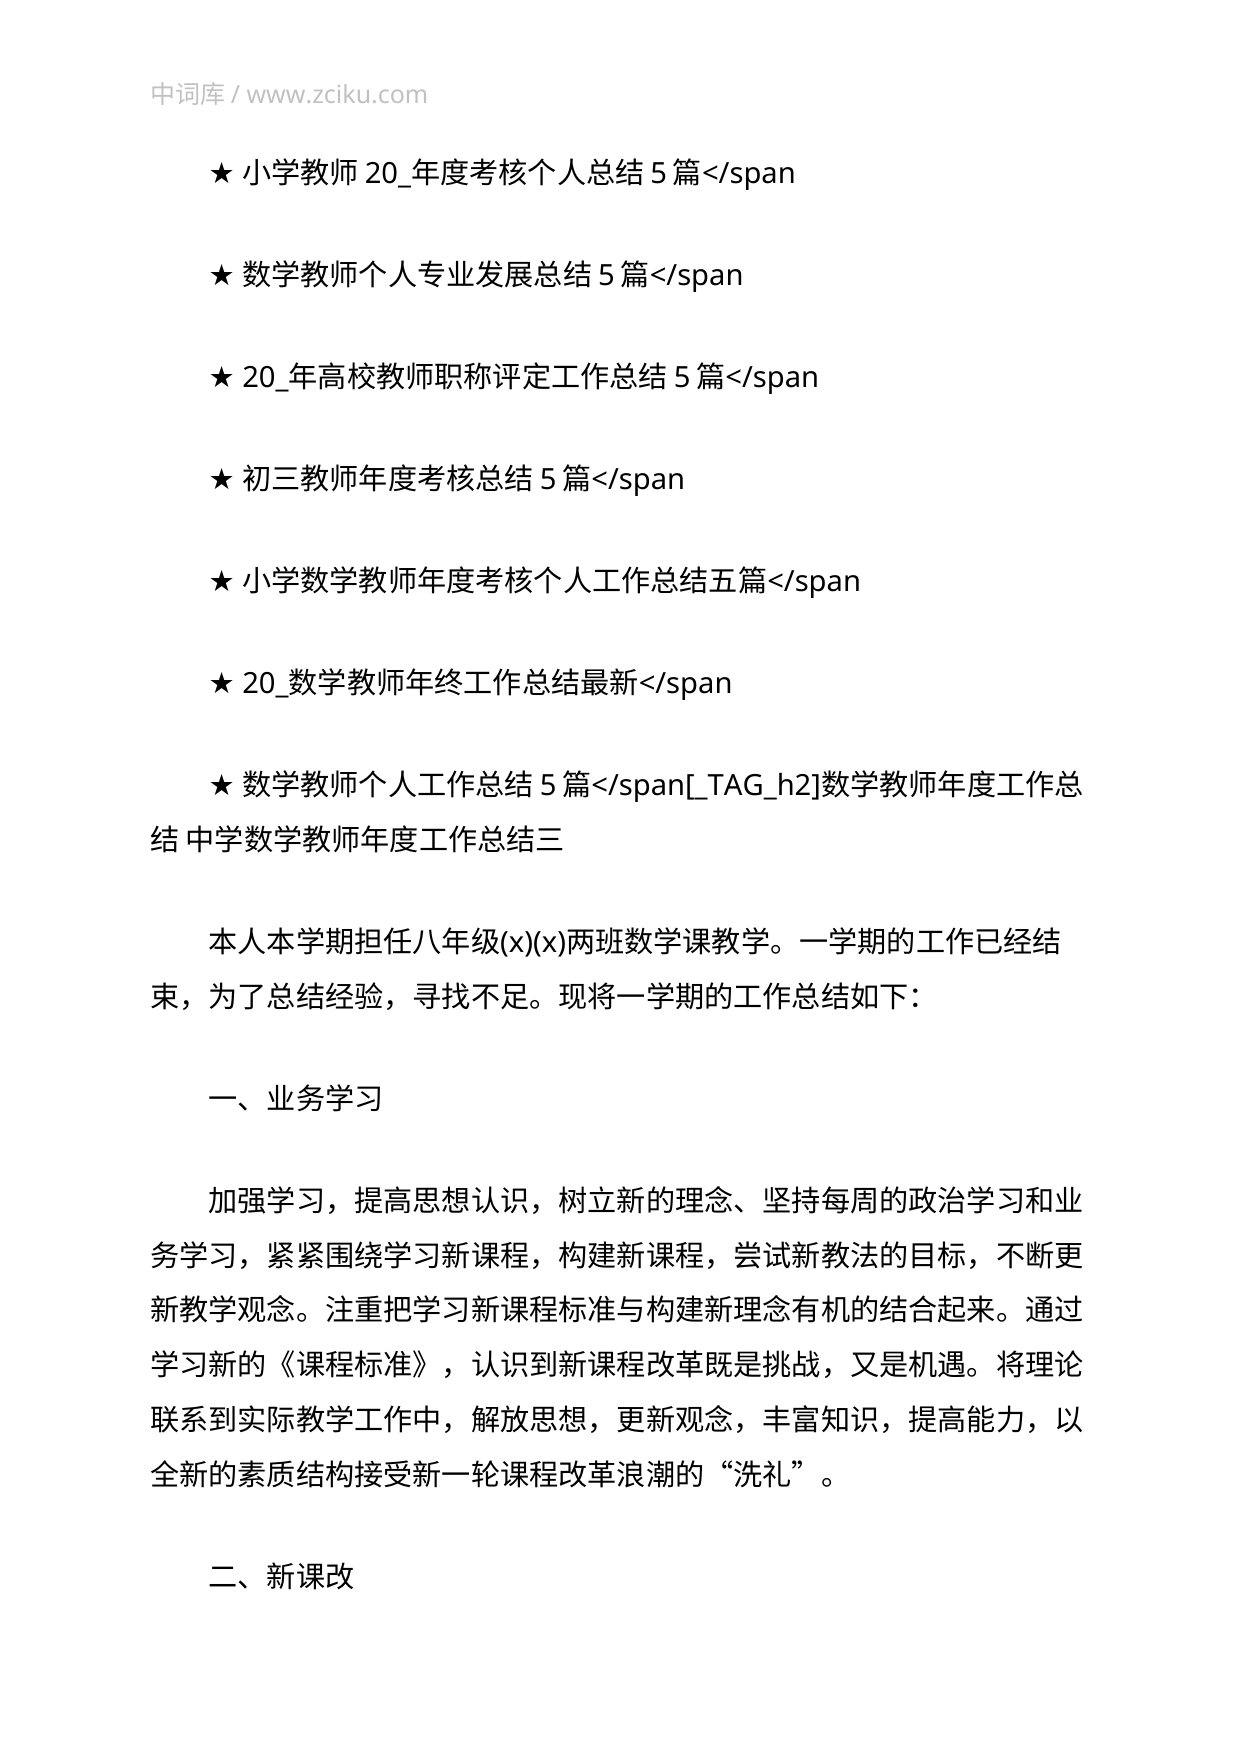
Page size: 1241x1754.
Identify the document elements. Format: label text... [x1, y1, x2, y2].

text ★ 数学教师个人专业发展总结5篇</span [150, 252, 1090, 294]
text 加强学习，提高思想认识，树立新的理念、坚持每周的政治学习和业务学习，紧紧围绕学习新课程，构建新课程，尝试新教法的目标，不断更新教学观念。注重把学习新课程标准与构建新理念有机的结合起来。通过学习新的《课程标准》，认识到新课程改革既是挑战，又是机遇。将理论联系到实际教学工作中，解放思想，更新观念，丰富知识，提高能力，以全新的素质结构接受新一轮课程改革浪潮的“洗礼”。 [150, 1177, 1090, 1494]
text 二、新课改 [150, 1553, 1090, 1596]
text ★ 20_年高校教师职称评定工作总结5篇</span [150, 354, 1090, 396]
text ★ 小学教师20_年度考核个人总结5篇</span [150, 150, 1090, 192]
text 本人本学期担任八年级(x)(x)两班数学课教学。一学期的工作已经结束，为了总结经验，寻找不足。现将一学期的工作总结如下： [150, 919, 1090, 1016]
text ★ 初三教师年度考核总结5篇</span [150, 456, 1090, 498]
text ★ 小学数学教师年度考核个人工作总结五篇</span [150, 558, 1090, 600]
text ★ 20_数学教师年终工作总结最新</span [150, 660, 1090, 702]
text 一、业务学习 [150, 1075, 1090, 1118]
text ★ 数学教师个人工作总结5篇</span[_TAG_h2]数学教师年度工作总结 中学数学教师年度工作总结三 [150, 762, 1090, 859]
